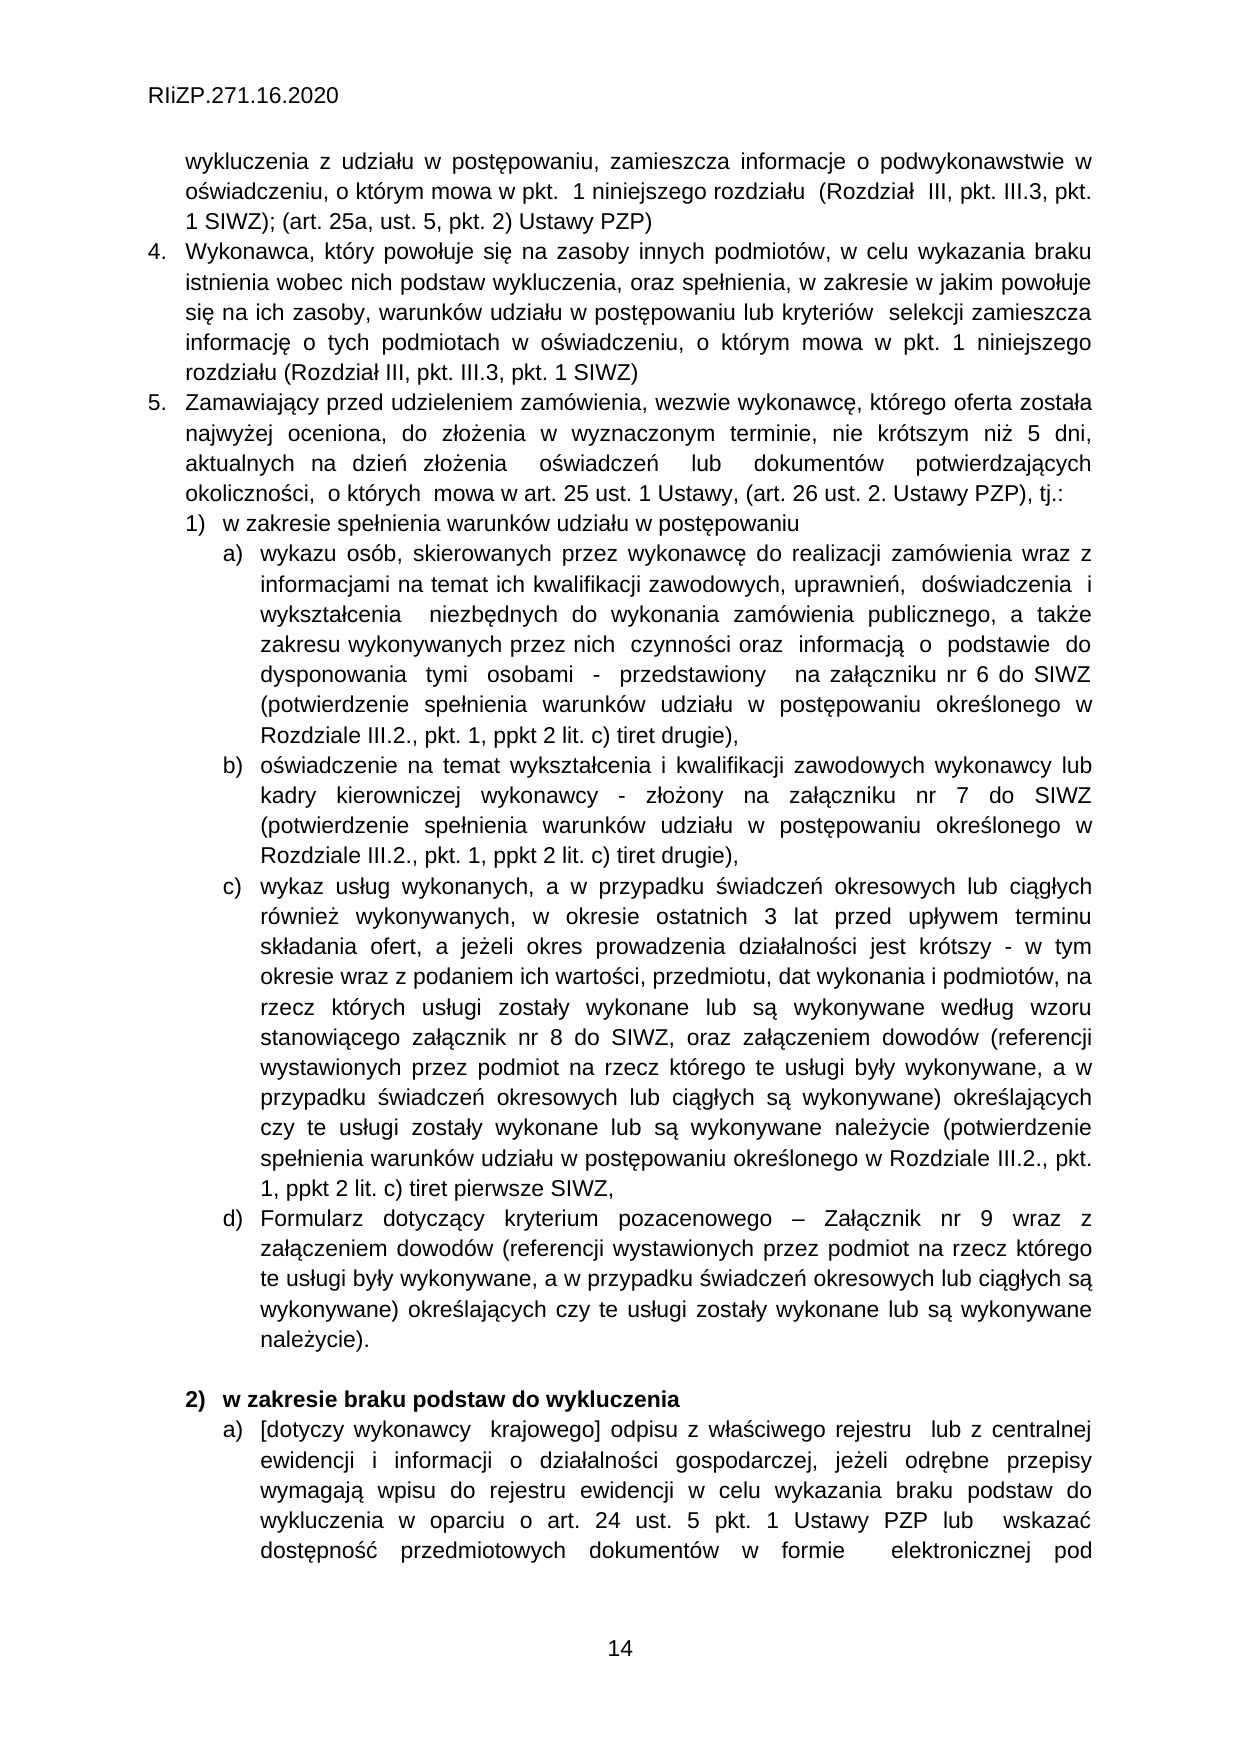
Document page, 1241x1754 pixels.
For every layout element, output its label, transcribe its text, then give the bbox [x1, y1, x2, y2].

list wykaz usług wykonanych, a w przypadku świadczeń okresowych lub ciągłych również wykonywanych, w okresie ostatnich 3 lat przed upływem terminu składania ofert, a jeżeli okres prowadzenia działalności jest krótszy - w tym okresie wraz z podaniem ich wartości, przedmiotu, dat wykonania i podmiotów, na rzecz których usługi zostały wykonane lub są wykonywane według wzoru stanowiącego załącznik nr 8 do SIWZ, oraz załączeniem dowodów (referencji wystawionych przez podmiot na rzecz którego te usługi były wykonywane, a w przypadku świadczeń okresowych lub ciągłych są wykonywane) określających czy te usługi zostały wykonane lub są wykonywane należycie (potwierdzenie spełnienia warunków udziału w postępowaniu określonego w Rozdziale III.2., pkt. 1, ppkt 2 lit. c) tiret pierwsze SIWZ, [223, 873, 1093, 1201]
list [148, 148, 1093, 234]
list w zakresie braku podstaw do wykluczenia [185, 1386, 1093, 1412]
list wykazu osób, skierowanych przez wykonawcę do realizacji zamówienia wraz z informacjami na temat ich kwalifikacji zawodowych, uprawnień, doświadczenia i wykształcenia niezbędnych do wykonania zamówienia publicznego, a także zakresu wykonywanych przez nich czynności oraz informacją o podstawie do dysponowania tymi osobami - przedstawiony na załączniku nr 6 do SIWZ (potwierdzenie spełnienia warunków udziału w postępowaniu określonego w Rozdziale III.2., pkt. 1, ppkt 2 lit. c) tiret drugie), [223, 540, 1093, 748]
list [223, 1416, 1093, 1563]
list Zamawiający przed udzieleniem zamówienia, wezwie wykonawcę, którego oferta została najwyżej oceniona, do złożenia w wyznaczonym terminie, nie krótszym niż 5 dni, aktualnych na dzień złożenia oświadczeń lub dokumentów potwierdzających okoliczności, o których mowa w art. 25 ust. 1 Ustawy, (art. 26 ust. 2. Ustawy PZP), tj.: [148, 389, 1093, 506]
list oświadczenie na temat wykształcenia i kwalifikacji zawodowych wykonawcy lub kadry kierowniczej wykonawcy - złożony na załączniku nr 7 do SIWZ (potwierdzenie spełnienia warunków udziału w postępowaniu określonego w Rozdziale III.2., pkt. 1, ppkt 2 lit. c) tiret drugie), [223, 752, 1093, 869]
list w zakresie spełnienia warunków udziału w postępowaniu [185, 510, 1093, 536]
list Wykonawca, który powołuje się na zasoby innych podmiotów, w celu wykazania braku istnienia wobec nich podstaw wykluczenia, oraz spełnienia, w zakresie w jakim powołuje się na ich zasoby, warunków udziału w postępowaniu lub kryteriów selekcji zamieszcza informację o tych podmiotach w oświadczeniu, o którym mowa w pkt. 1 niniejszego rozdziału (Rozdział III, pkt. III.3, pkt. 1 SIWZ) [148, 238, 1093, 385]
list Formularz dotyczący kryterium pozacenowego – Załącznik nr 9 wraz z załączeniem dowodów (referencji wystawionych przez podmiot na rzecz którego te usługi były wykonywane, a w przypadku świadczeń okresowych lub ciągłych są wykonywane) określających czy te usługi zostały wykonane lub są wykonywane należycie). [223, 1205, 1093, 1352]
